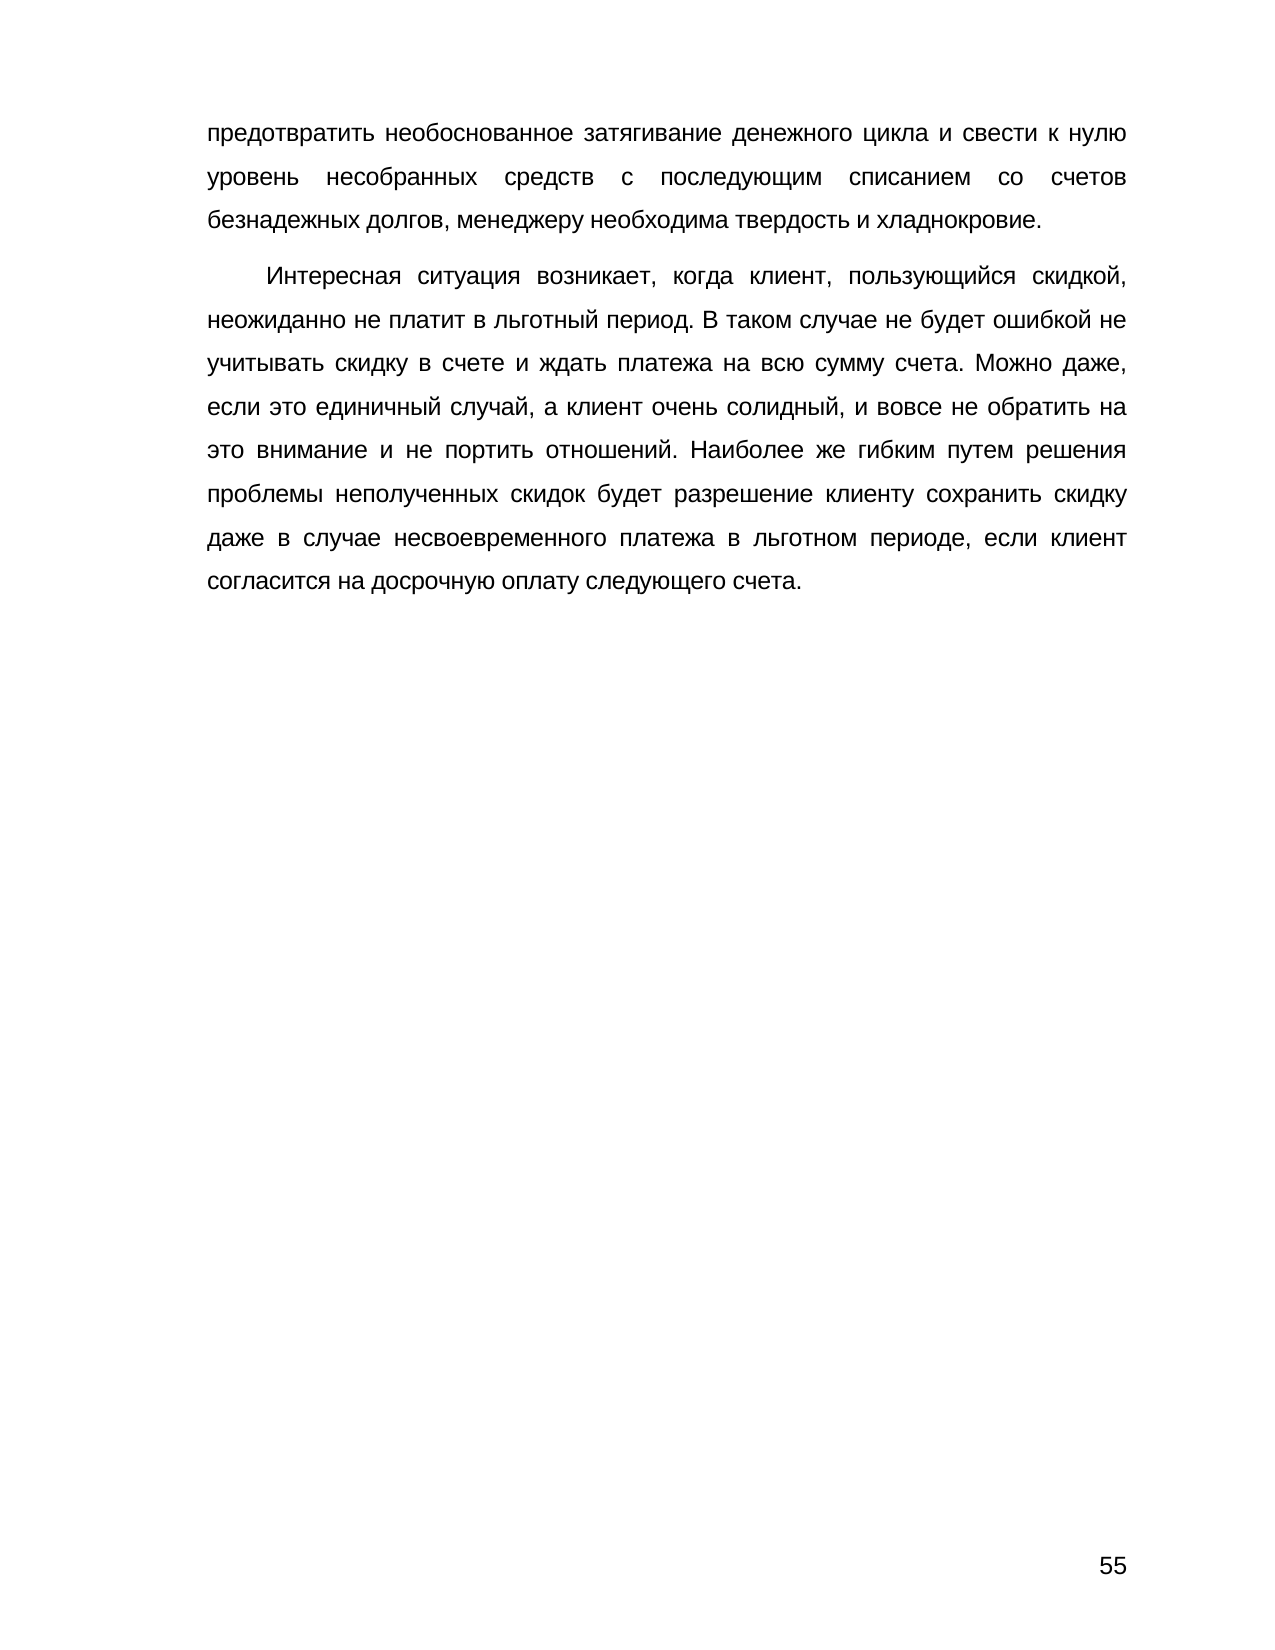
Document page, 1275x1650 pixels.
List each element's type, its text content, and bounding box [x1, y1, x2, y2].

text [207, 118, 1127, 234]
text Интересная ситуация возникает, когда клиент, пользующийся скидкой, неожиданно не платит в льготный период. В таком случае не будет ошибкой не учитывать скидку в счете и ждать платежа на всю сумму счета. Можно даже, если это единичный случай, а клиент очень солидный, и вовсе не обратить на это внимание и не портить отношений. Наиболее же гибким путем решения проблемы неполученных скидок будет разрешение клиенту сохранить скидку даже в случае несвоевременного платежа в льготном периоде, если клиент согласится на досрочную оплату следующего счета. [207, 261, 1127, 595]
